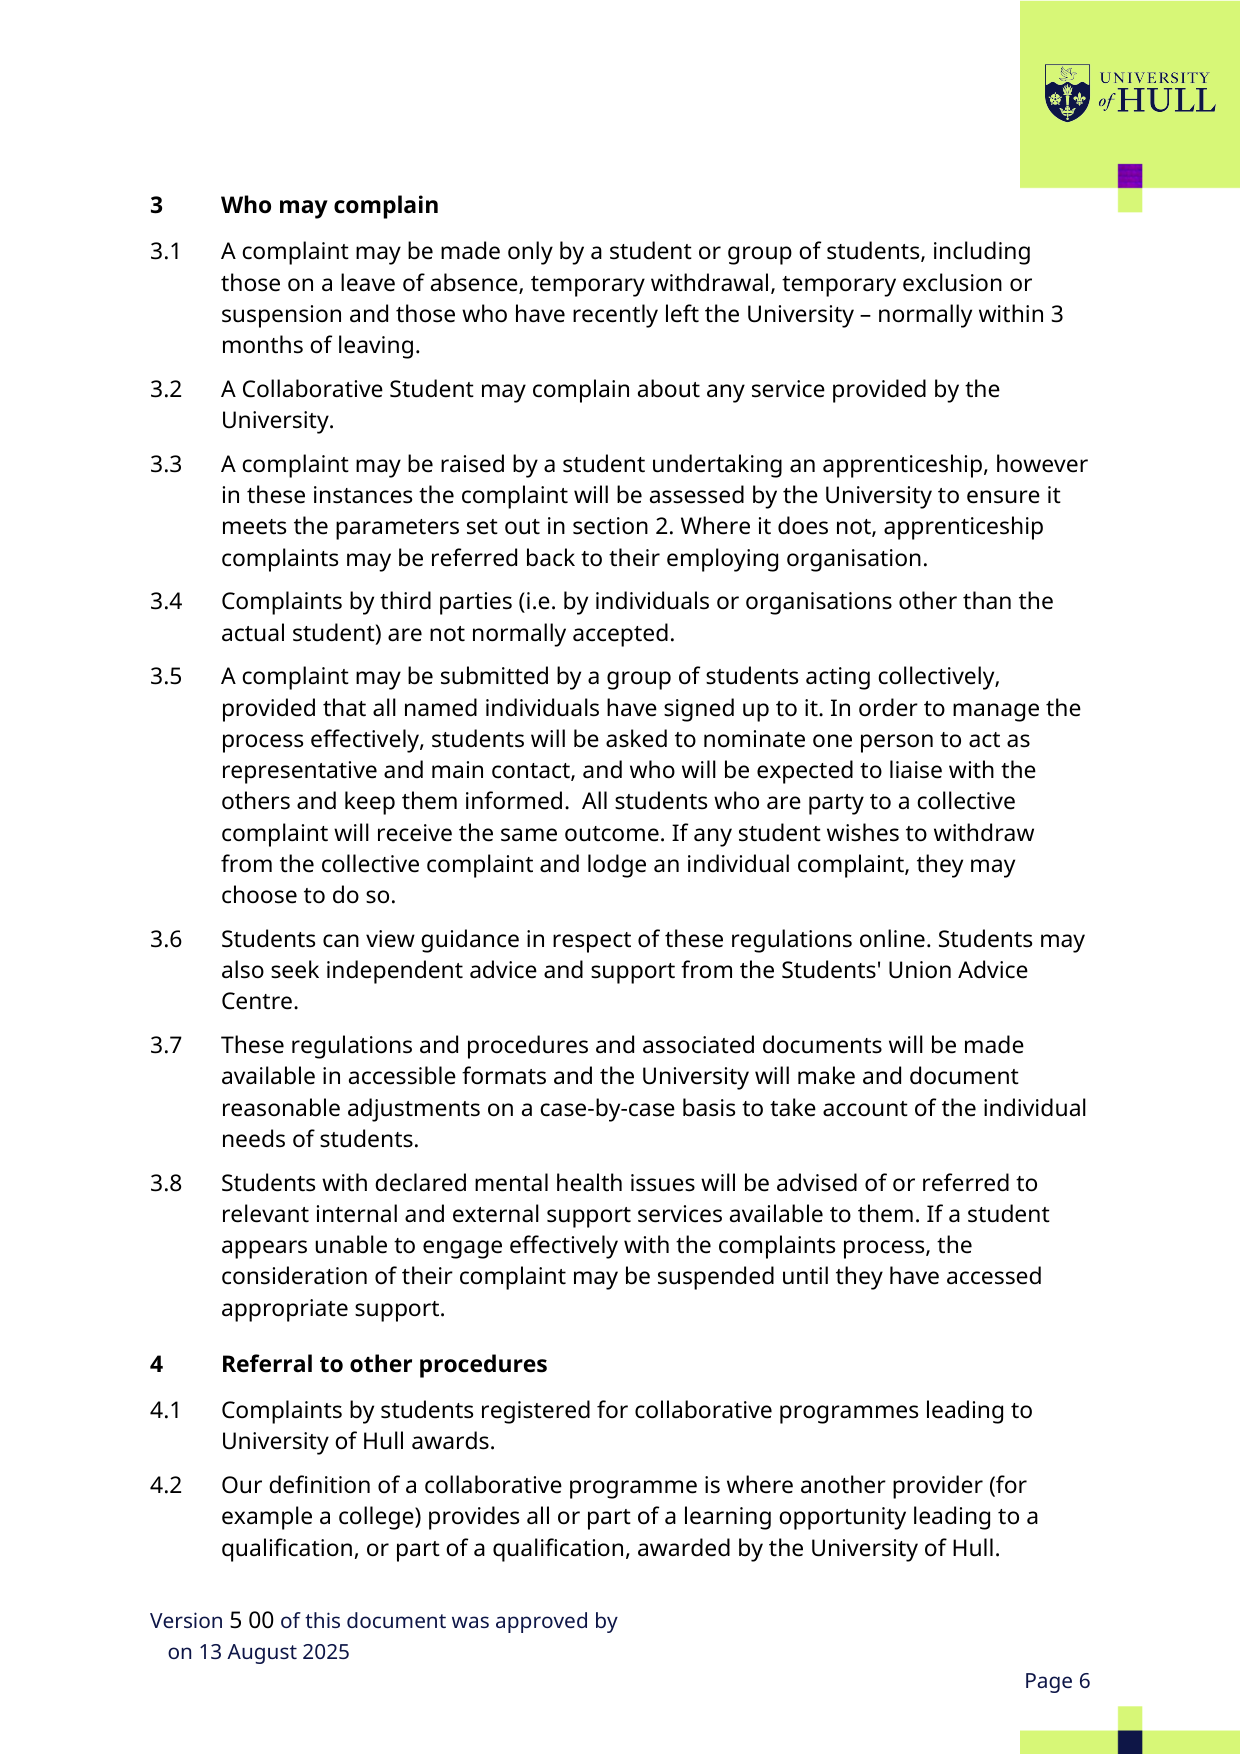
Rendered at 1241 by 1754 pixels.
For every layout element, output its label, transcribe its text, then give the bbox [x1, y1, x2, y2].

text A Collaborative Student may complain about any service provided by the University. [150, 373, 1090, 435]
text Students can view guidance in respect of these regulations online. Students may also seek independent advice and support from the Students' Union Advice Centre. [150, 923, 1090, 1016]
subtitle Who may complain [150, 189, 1090, 220]
text A complaint may be made only by a student or group of students, including those on a leave of absence, temporary withdrawal, temporary exclusion or suspension and those who have recently left the University – normally within 3 months of leaving. [150, 235, 1090, 360]
text These regulations and procedures and associated documents will be made available in accessible formats and the University will make and document reasonable adjustments on a case-by-case basis to take account of the individual needs of students. [150, 1029, 1090, 1154]
picture [1020, 2, 1240, 1753]
text Complaints by third parties (i.e. by individuals or organisations other than the actual student) are not normally accepted. [150, 585, 1090, 648]
text A complaint may be submitted by a group of students acting collectively, provided that all named individuals have signed up to it. In order to manage the process effectively, students will be asked to nominate one person to act as representative and main contact, and who will be expected to liaise with the others and keep them informed. All students who are party to a collective complaint will receive the same outcome. If any student wishes to withdraw from the collective complaint and lodge an individual complaint, they may choose to do so. [150, 660, 1090, 910]
text Students with declared mental health issues will be advised of or referred to relevant internal and external support services available to them. If a student appears unable to engage effectively with the complaints process, the consideration of their complaint may be suspended until they have accessed appropriate support. [150, 1166, 1090, 1323]
text A complaint may be raised by a student undertaking an apprenticeship, however in these instances the complaint will be assessed by the University to ensure it meets the parameters set out in section 2. Where it does not, apprenticeship complaints may be referred back to their employing organisation. [150, 448, 1090, 573]
text Our definition of a collaborative programme is where another provider (for example a college) provides all or part of a learning opportunity leading to a qualification, or part of a qualification, awarded by the University of Hull. [150, 1469, 1090, 1563]
text Complaints by students registered for collaborative programmes leading to University of Hull awards. [150, 1394, 1090, 1456]
subtitle Referral to other procedures [150, 1348, 1090, 1379]
